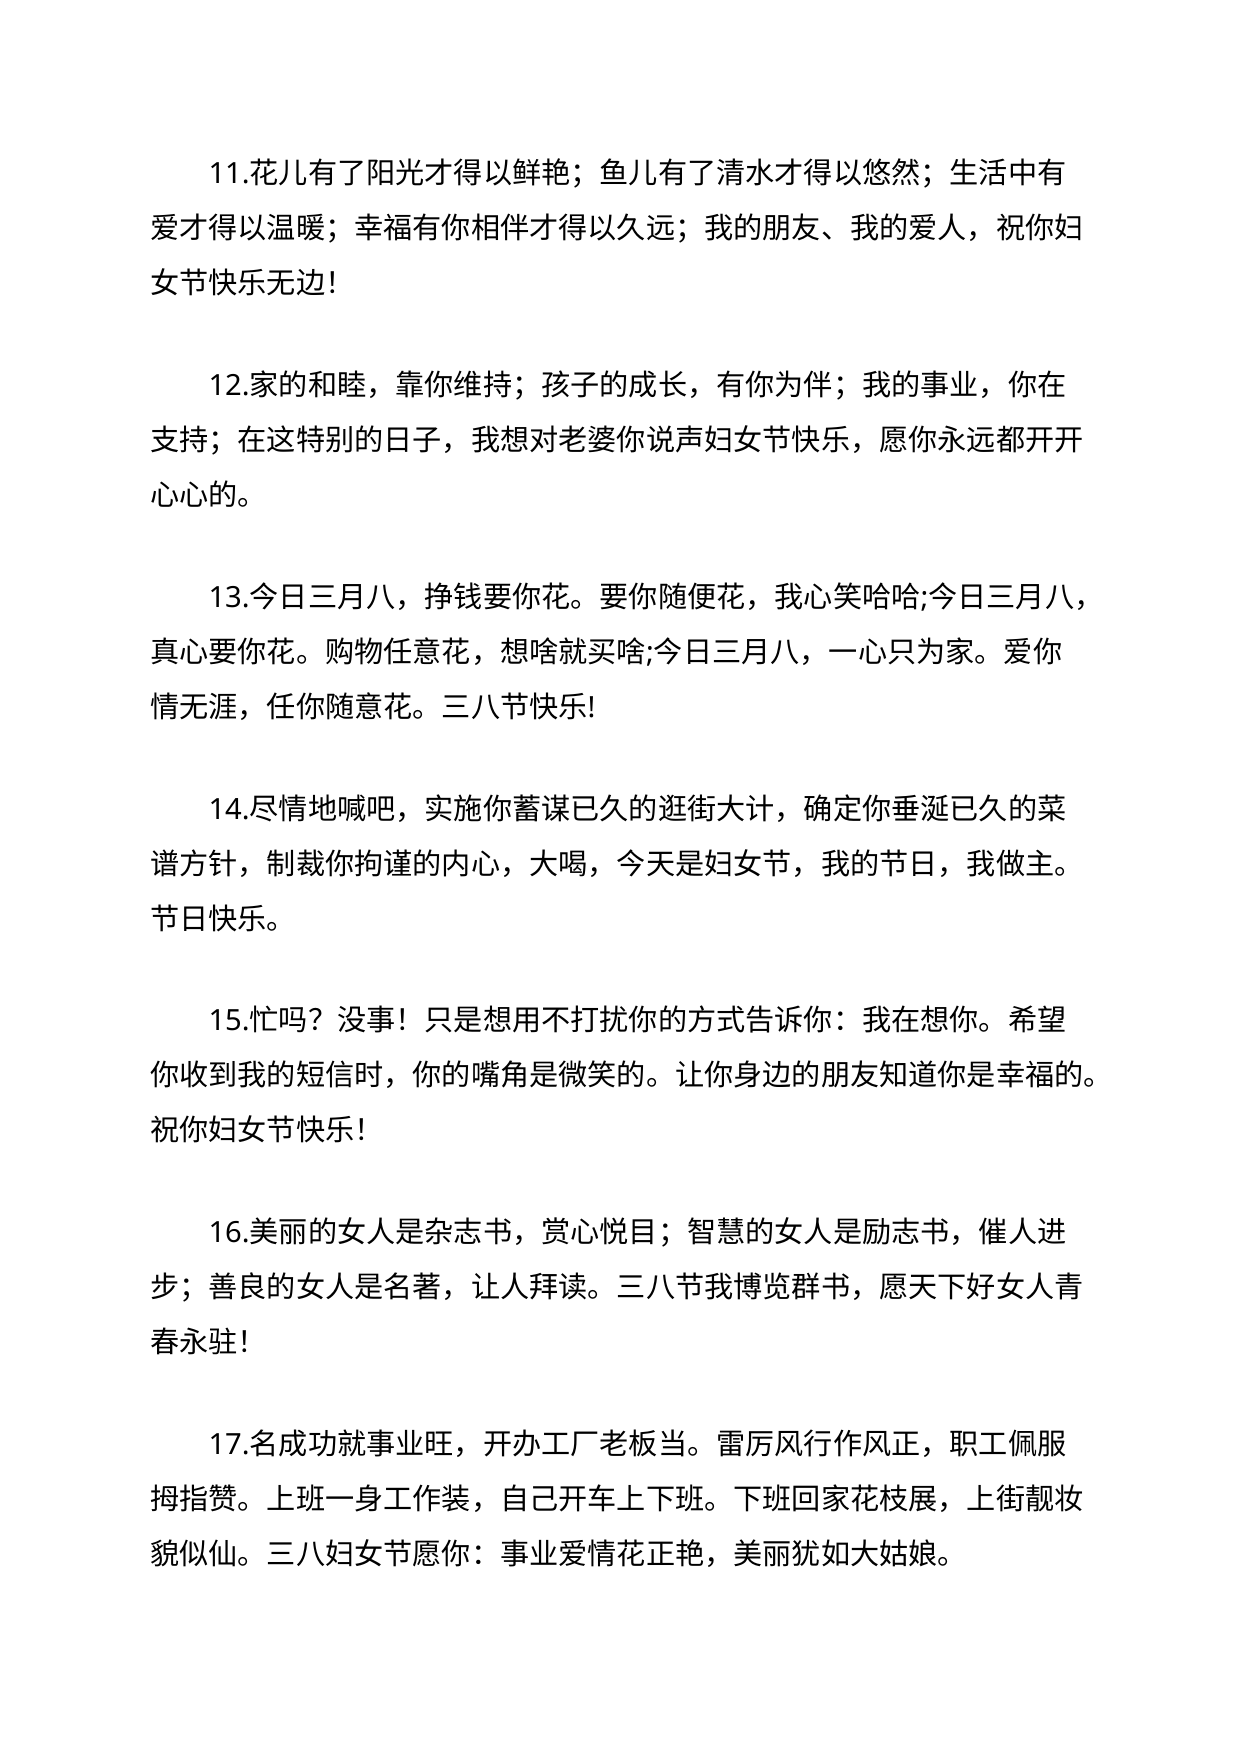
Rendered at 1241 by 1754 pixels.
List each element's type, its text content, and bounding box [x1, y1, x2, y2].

text 16.美丽的女人是杂志书，赏心悦目；智慧的女人是励志书，催人进步；善良的女人是名著，让人拜读。三八节我博览群书，愿天下好女人青春永驻！ [150, 1209, 1090, 1361]
text 15.忙吗？没事！只是想用不打扰你的方式告诉你：我在想你。希望你收到我的短信时，你的嘴角是微笑的。让你身边的朋友知道你是幸福的。祝你妇女节快乐！ [150, 997, 1090, 1149]
text 12.家的和睦，靠你维持；孩子的成长，有你为伴；我的事业，你在支持；在这特别的日子，我想对老婆你说声妇女节快乐，愿你永远都开开心心的。 [150, 362, 1090, 514]
text 17.名成功就事业旺，开办工厂老板当。雷厉风行作风正，职工佩服拇指赞。上班一身工作装，自己开车上下班。下班回家花枝展，上街靓妆貌似仙。三八妇女节愿你：事业爱情花正艳，美丽犹如大姑娘。 [150, 1420, 1090, 1572]
text 13.今日三月八，挣钱要你花。要你随便花，我心笑哈哈;今日三月八，真心要你花。购物任意花，想啥就买啥;今日三月八，一心只为家。爱你情无涯，任你随意花。三八节快乐! [150, 573, 1090, 726]
text 11.花儿有了阳光才得以鲜艳；鱼儿有了清水才得以悠然；生活中有爱才得以温暖；幸福有你相伴才得以久远；我的朋友、我的爱人，祝你妇女节快乐无边！ [150, 150, 1090, 302]
text 14.尽情地喊吧，实施你蓄谋已久的逛街大计，确定你垂涎已久的菜谱方针，制裁你拘谨的内心，大喝，今天是妇女节，我的节日，我做主。节日快乐。 [150, 785, 1090, 937]
